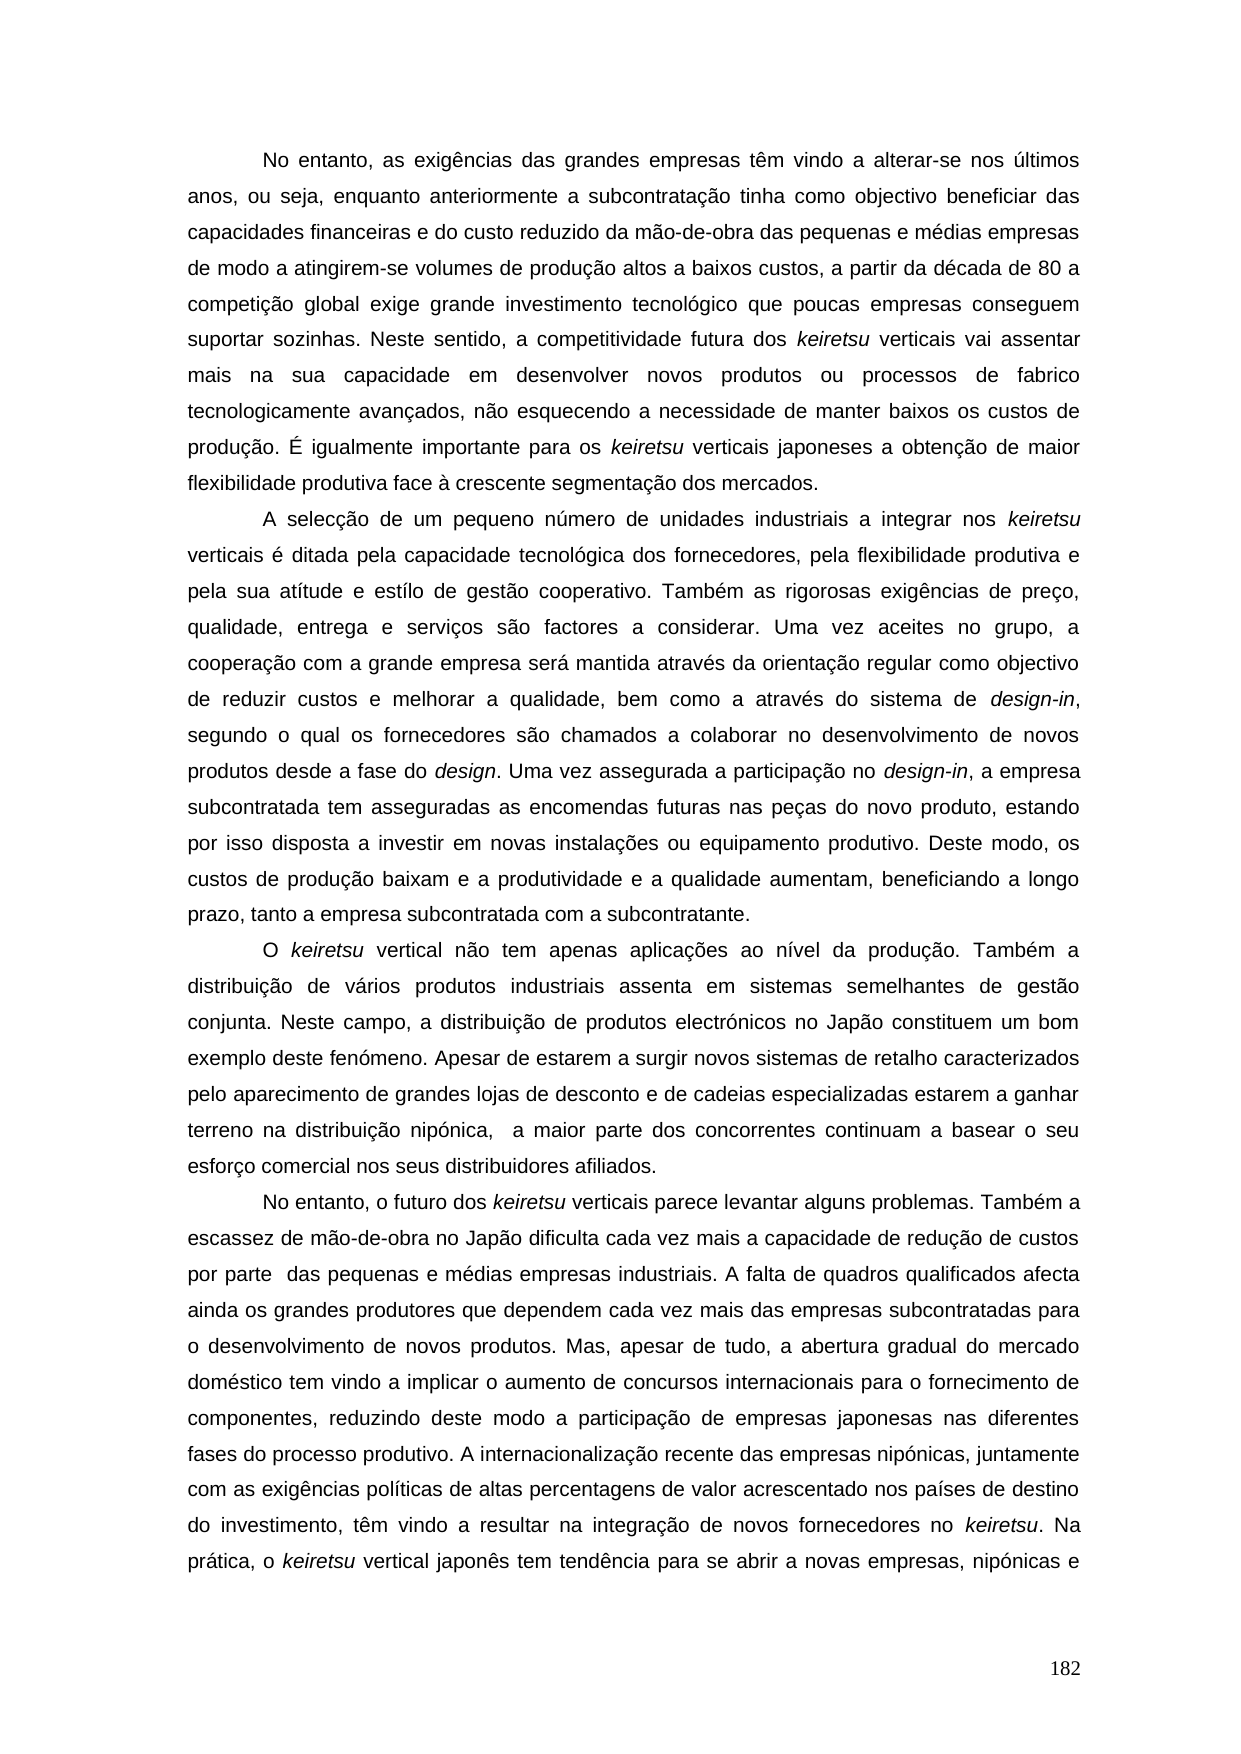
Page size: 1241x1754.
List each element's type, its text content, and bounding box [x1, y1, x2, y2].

text O keiretsu vertical não tem apenas aplicações ao nível da produção. Também a distribuição de vários produtos industriais assenta em sistemas semelhantes de gestão conjunta. Neste campo, a distribuição de produtos electrónicos no Japão constituem um bom exemplo deste fenómeno. Apesar de estarem a surgir novos sistemas de retalho caracterizados pelo aparecimento de grandes lojas de desconto e de cadeias especializadas estarem a ganhar terreno na distribuição nipónica, a maior parte dos concorrentes continuam a basear o seu esforço comercial nos seus distribuidores afiliados. [187, 938, 1081, 1178]
text No entanto, as exigências das grandes empresas têm vindo a alterar-se nos últimos anos, ou seja, enquanto anteriormente a subcontratação tinha como objectivo beneficiar das capacidades financeiras e do custo reduzido da mão-de-obra das pequenas e médias empresas de modo a atingirem-se volumes de produção altos a baixos custos, a partir da década de 80 a competição global exige grande investimento tecnológico que poucas empresas conseguem suportar sozinhas. Neste sentido, a competitividade futura dos keiretsu verticais vai assentar mais na sua capacidade em desenvolver novos produtos ou processos de fabrico tecnologicamente avançados, não esquecendo a necessidade de manter baixos os custos de produção. É igualmente importante para os keiretsu verticais japoneses a obtenção de maior flexibilidade produtiva face à crescente segmentação dos mercados. [187, 148, 1081, 495]
text A selecção de um pequeno número de unidades industriais a integrar nos keiretsu verticais é ditada pela capacidade tecnológica dos fornecedores, pela flexibilidade produtiva e pela sua atítude e estílo de gestão cooperativo. Também as rigorosas exigências de preço, qualidade, entrega e serviços são factores a considerar. Uma vez aceites no grupo, a cooperação com a grande empresa será mantida através da orientação regular como objectivo de reduzir custos e melhorar a qualidade, bem como a através do sistema de design-in, segundo o qual os fornecedores são chamados a colaborar no desenvolvimento de novos produtos desde a fase do design. Uma vez assegurada a participação no design-in, a empresa subcontratada tem asseguradas as encomendas futuras nas peças do novo produto, estando por isso disposta a investir em novas instalações ou equipamento produtivo. Deste modo, os custos de produção baixam e a produtividade e a qualidade aumentam, beneficiando a longo prazo, tanto a empresa subcontratada com a subcontratante. [187, 507, 1081, 926]
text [187, 1190, 1081, 1573]
